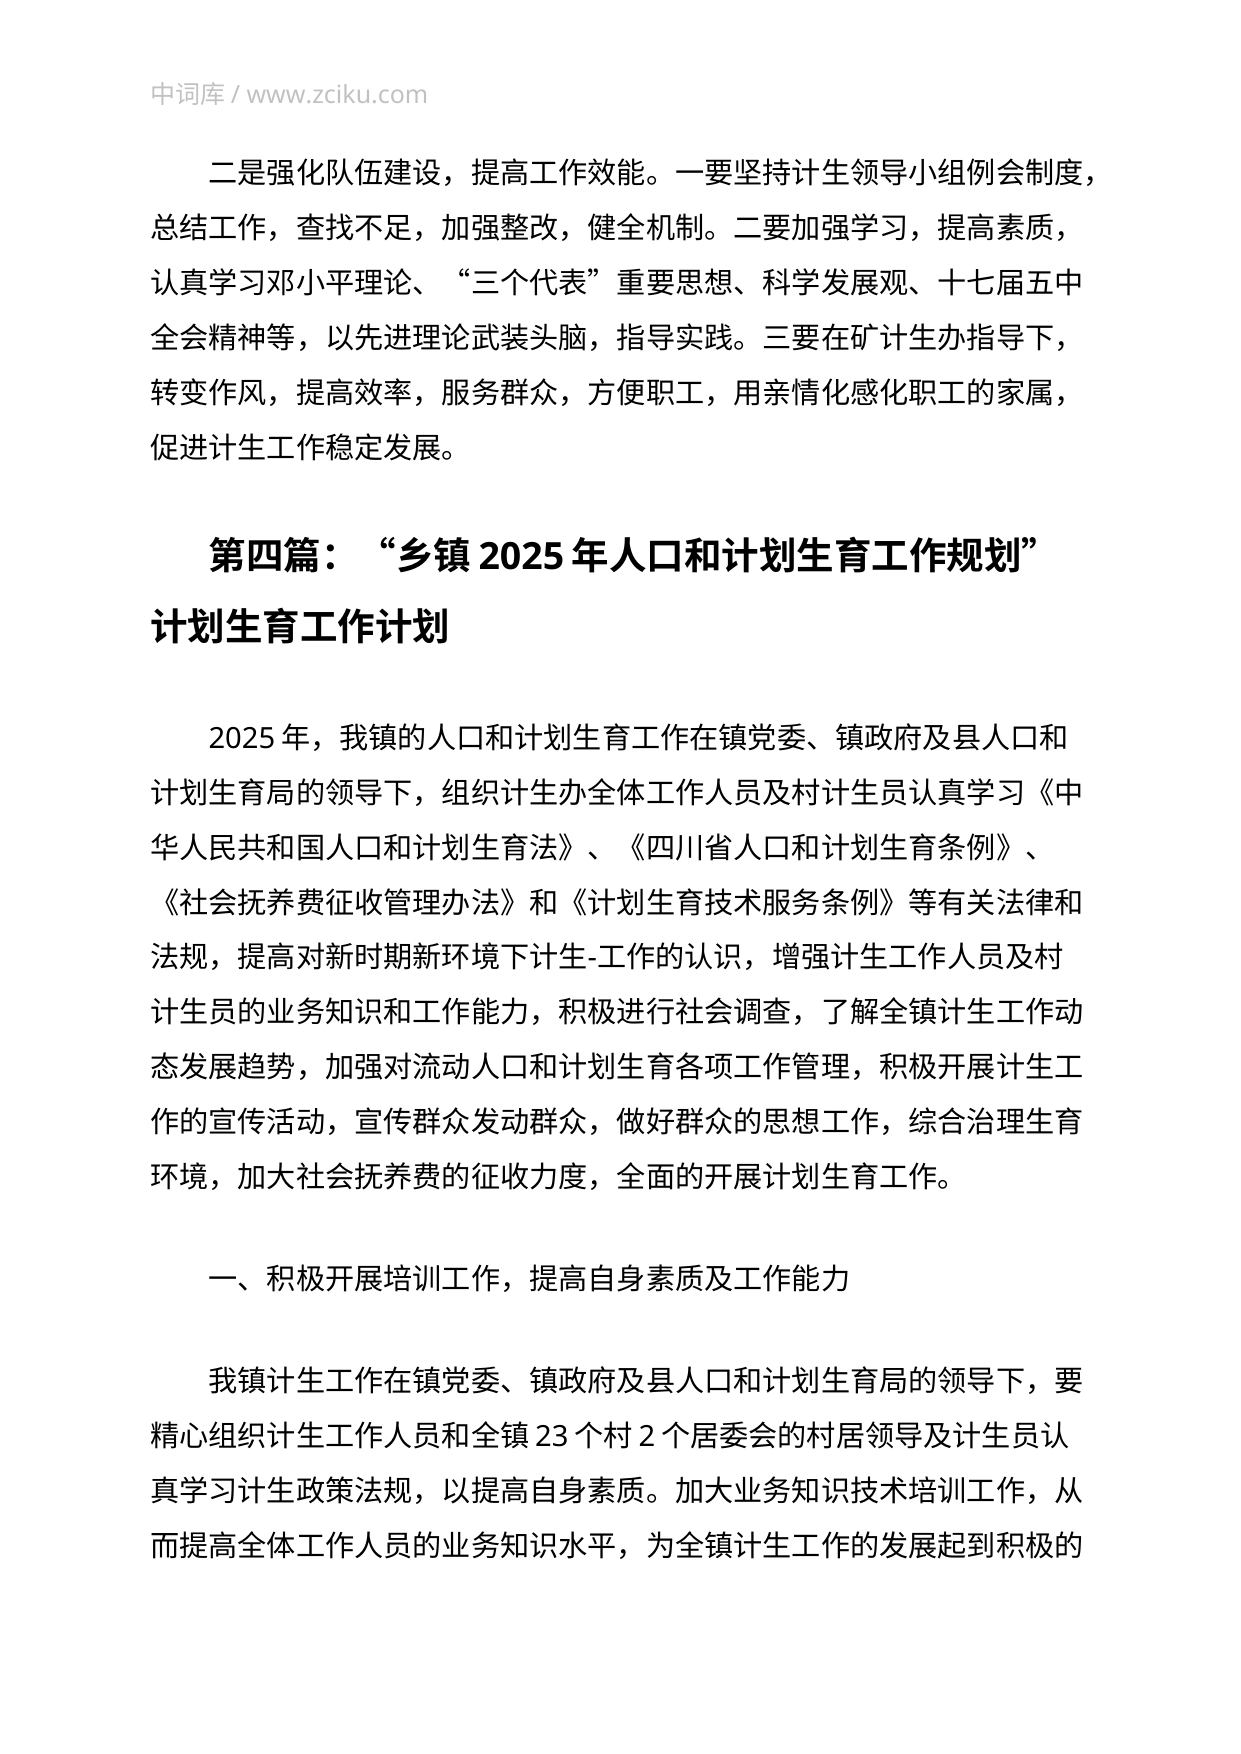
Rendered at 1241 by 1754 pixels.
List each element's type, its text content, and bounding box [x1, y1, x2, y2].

text 二是强化队伍建设，提高工作效能。一要坚持计生领导小组例会制度，总结工作，查找不足，加强整改，健全机制。二要加强学习，提高素质，认真学习邓小平理论、“三个代表”重要思想、科学发展观、十七届五中全会精神等，以先进理论武装头脑，指导实践。三要在矿计生办指导下，转变作风，提高效率，服务群众，方便职工，用亲情化感化职工的家属，促进计生工作稳定发展。 [150, 150, 1090, 467]
text 第四篇：“乡镇2025年人口和计划生育工作规划”计划生育工作计划 [150, 526, 1090, 651]
text 2025年，我镇的人口和计划生育工作在镇党委、镇政府及县人口和计划生育局的领导下，组织计生办全体工作人员及村计生员认真学习《中华人民共和国人口和计划生育法》、《四川省人口和计划生育条例》、《社会抚养费征收管理办法》和《计划生育技术服务条例》等有关法律和法规，提高对新时期新环境下计生-工作的认识，增强计生工作人员及村计生员的业务知识和工作能力，积极进行社会调查，了解全镇计生工作动态发展趋势，加强对流动人口和计划生育各项工作管理，积极开展计生工作的宣传活动，宣传群众发动群众，做好群众的思想工作，综合治理生育环境，加大社会抚养费的征收力度，全面的开展计划生育工作。 [150, 714, 1090, 1196]
text 一、积极开展培训工作，提高自身素质及工作能力 [150, 1256, 1090, 1298]
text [150, 1357, 1090, 1564]
